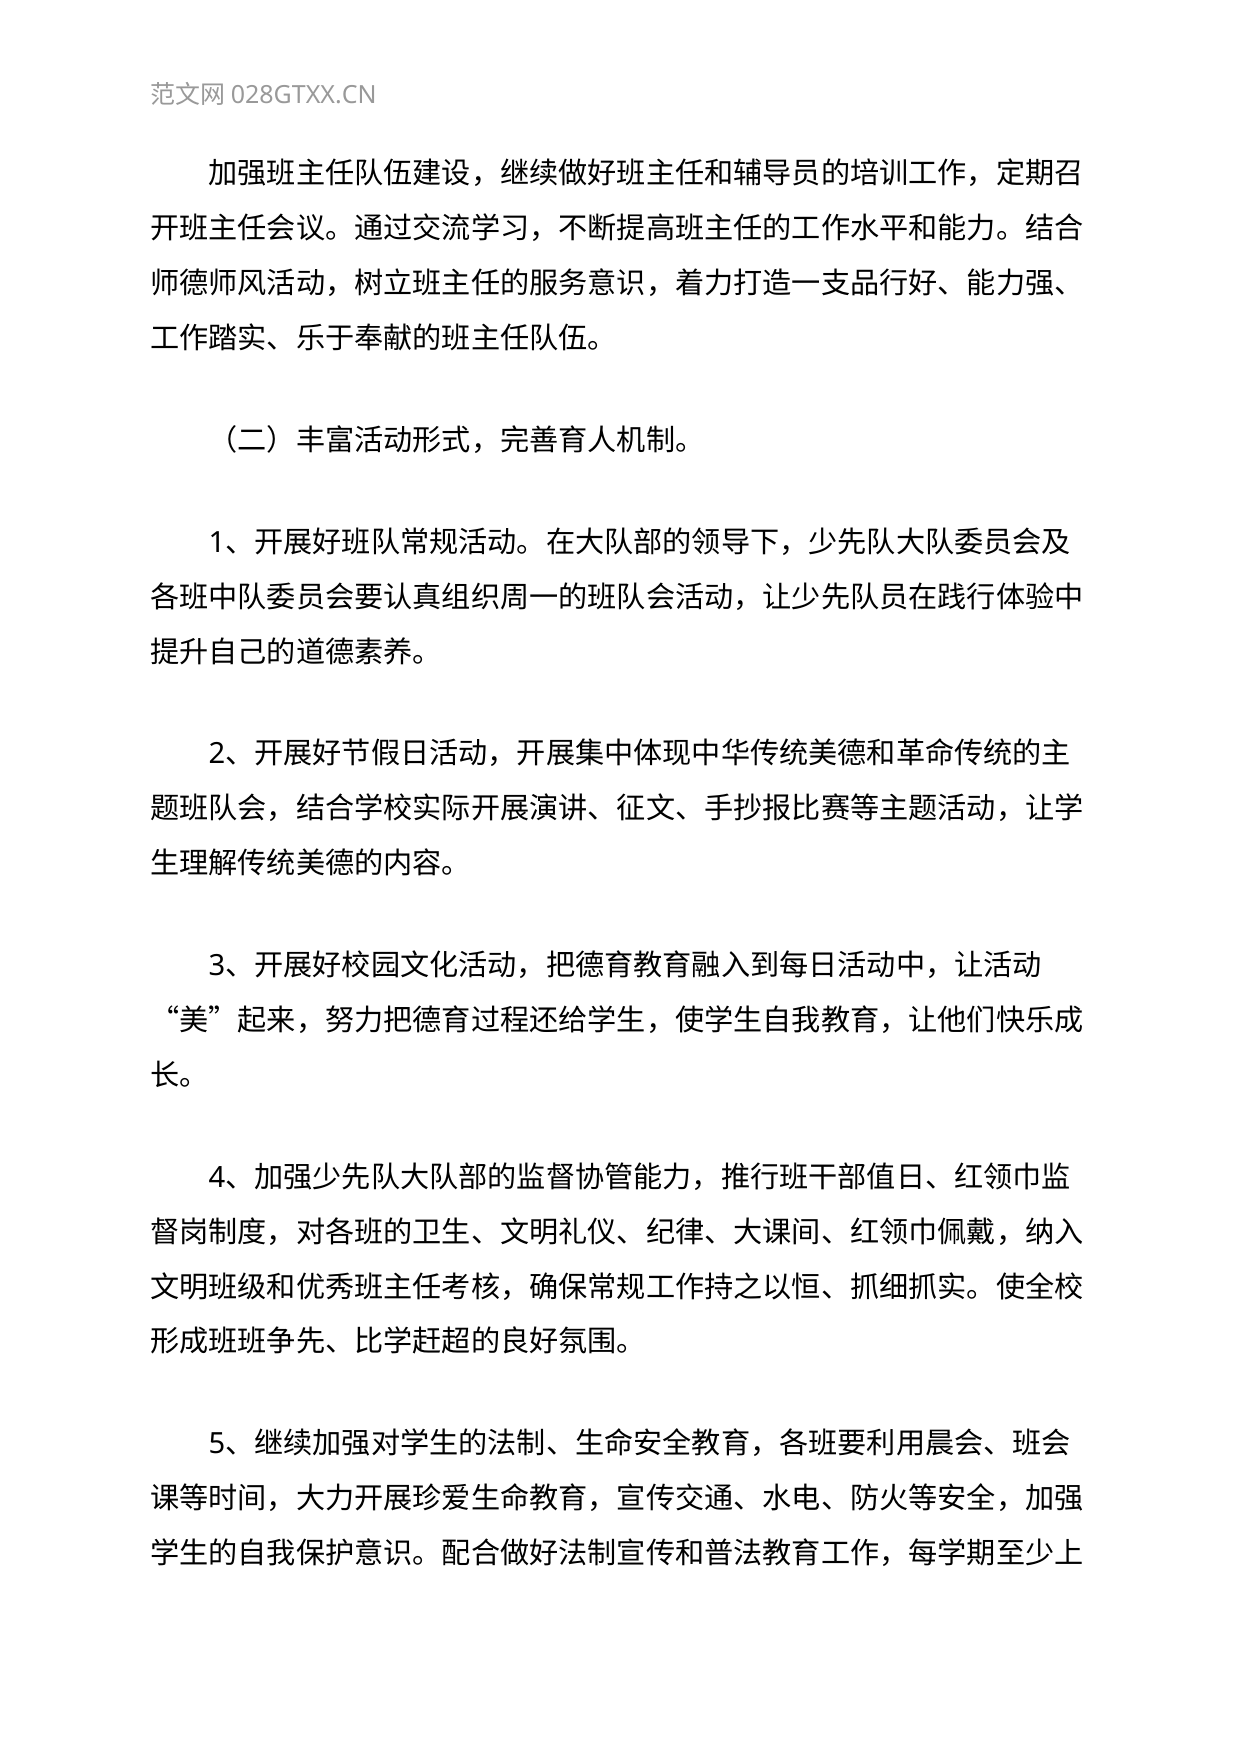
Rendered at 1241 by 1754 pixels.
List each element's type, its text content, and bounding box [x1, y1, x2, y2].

text 加强班主任队伍建设，继续做好班主任和辅导员的培训工作，定期召开班主任会议。通过交流学习，不断提高班主任的工作水平和能力。结合师德师风活动，树立班主任的服务意识，着力打造一支品行好、能力强、工作踏实、乐于奉献的班主任队伍。 [150, 150, 1090, 357]
text 3、开展好校园文化活动，把德育教育融入到每日活动中，让活动“美”起来，努力把德育过程还给学生，使学生自我教育，让他们快乐成长。 [150, 942, 1090, 1094]
text （二）丰富活动形式，完善育人机制。 [150, 416, 1090, 459]
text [150, 1420, 1090, 1572]
text 2、开展好节假日活动，开展集中体现中华传统美德和革命传统的主题班队会，结合学校实际开展演讲、征文、手抄报比赛等主题活动，让学生理解传统美德的内容。 [150, 730, 1090, 882]
text 4、加强少先队大队部的监督协管能力，推行班干部值日、红领巾监督岗制度，对各班的卫生、文明礼仪、纪律、大课间、红领巾佩戴，纳入文明班级和优秀班主任考核，确保常规工作持之以恒、抓细抓实。使全校形成班班争先、比学赶超的良好氛围。 [150, 1153, 1090, 1360]
text 1、开展好班队常规活动。在大队部的领导下，少先队大队委员会及各班中队委员会要认真组织周一的班队会活动，让少先队员在践行体验中提升自己的道德素养。 [150, 518, 1090, 670]
